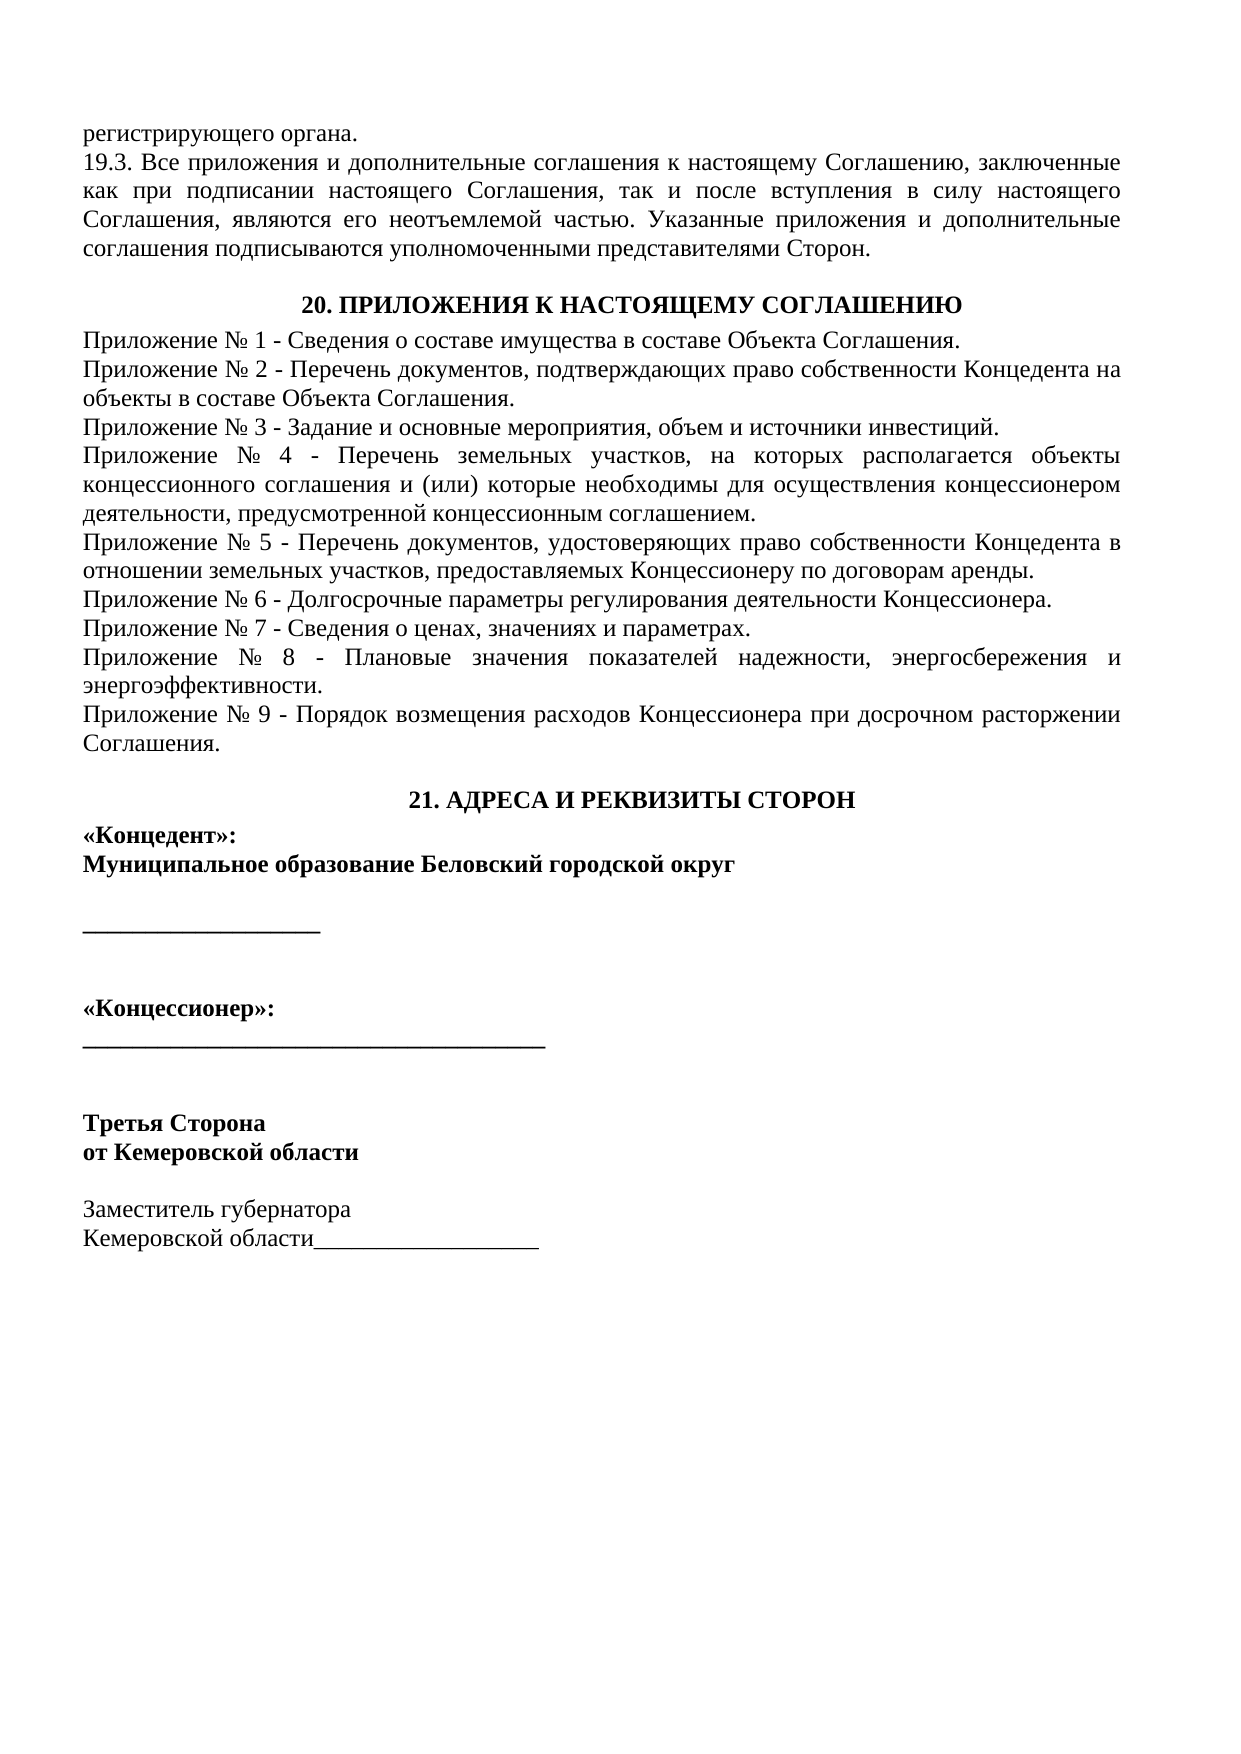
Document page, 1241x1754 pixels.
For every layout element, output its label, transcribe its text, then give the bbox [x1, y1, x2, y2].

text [83, 118, 1122, 147]
text Муниципальное образование Беловский городской округ [83, 849, 1122, 878]
text Приложение № 1 - Сведения о составе имущества в составе Объекта Соглашения. [83, 326, 1122, 354]
text «Концедент»: [83, 821, 1122, 849]
text Приложение № 2 - Перечень документов, подтверждающих право собственности Концедента на объекты в составе Объекта Соглашения. [83, 354, 1122, 412]
subtitle 21. АДРЕСА И РЕКВИЗИТЫ СТОРОН [83, 786, 1122, 814]
text _____________________________________ [83, 1022, 1122, 1051]
text ___________________ [83, 907, 1122, 936]
text Приложение № 5 - Перечень документов, удостоверяющих право собственности Концедента в отношении земельных участков, предоставляемых Концессионеру по договорам аренды. [83, 527, 1122, 584]
text Приложение № 9 - Порядок возмещения расходов Концессионера при досрочном расторжении Соглашения. [83, 699, 1122, 757]
text «Концессионер»: [83, 993, 1122, 1022]
text 19.3. Все приложения и дополнительные соглашения к настоящему Соглашению, заключенные как при подписании настоящего Соглашения, так и после вступления в силу настоящего Соглашения, являются его неотъемлемой частью. Указанные приложения и дополнительные соглашения подписываются уполномоченными представителями Сторон. [83, 147, 1122, 262]
text Приложение № 3 - Задание и основные мероприятия, объем и источники инвестиций. [83, 412, 1122, 441]
text Приложение № 6 - Долгосрочные параметры регулирования деятельности Концессионера. [83, 584, 1122, 613]
subtitle 20. ПРИЛОЖЕНИЯ К НАСТОЯЩЕМУ СОГЛАШЕНИЮ [83, 291, 1122, 319]
text Третья Сторона [83, 1108, 1122, 1137]
text Кемеровской области__________________ [83, 1223, 1122, 1252]
text от Кемеровской области [83, 1137, 1122, 1166]
text Приложение № 4 - Перечень земельных участков, на которых располагается объекты концессионного соглашения и (или) которые необходимы для осуществления концессионером деятельности, предусмотренной концессионным соглашением. [83, 441, 1122, 527]
text Приложение № 7 - Сведения о ценах, значениях и параметрах. [83, 613, 1122, 642]
text Приложение № 8 - Плановые значения показателей надежности, энергосбережения и энергоэффективности. [83, 642, 1122, 699]
text Заместитель губернатора [83, 1194, 1122, 1223]
